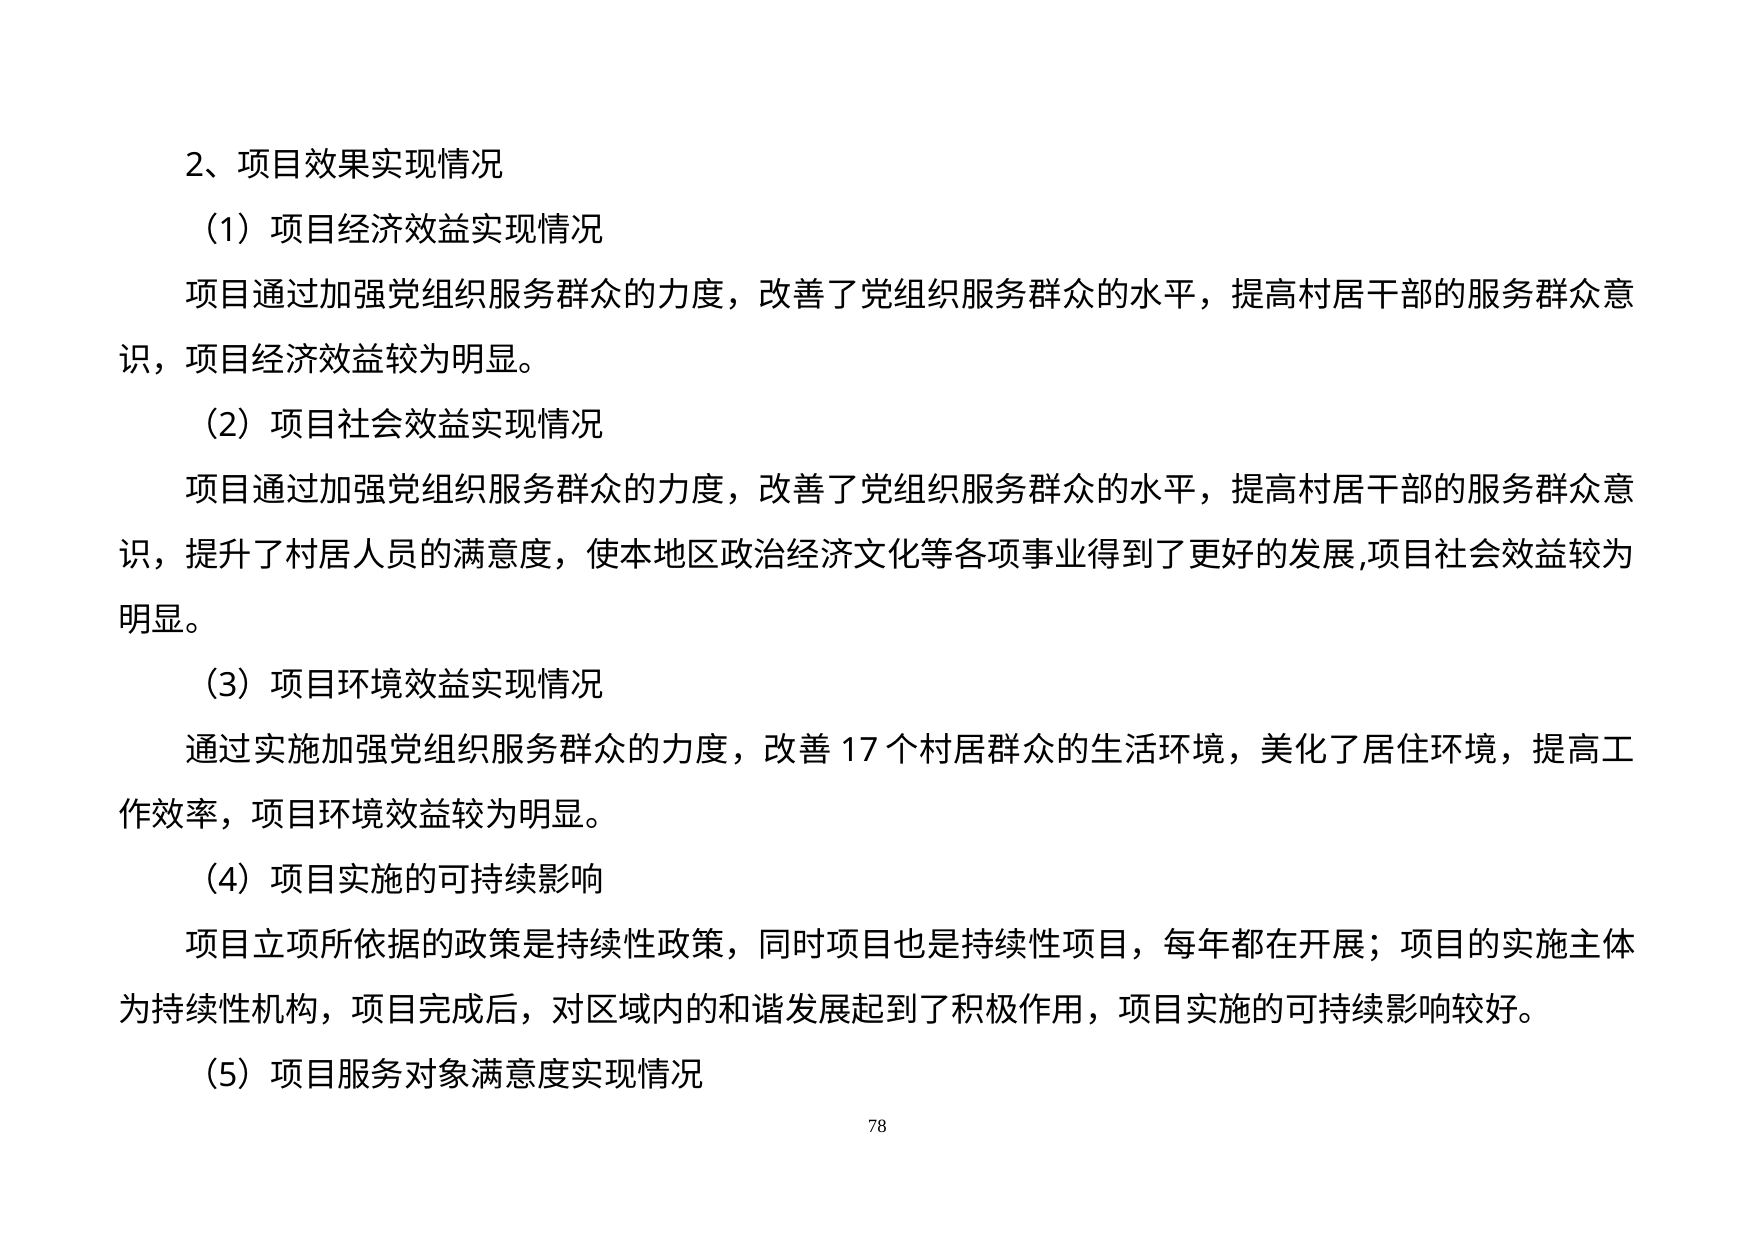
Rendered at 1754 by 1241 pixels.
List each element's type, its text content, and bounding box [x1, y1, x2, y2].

text 项目通过加强党组织服务群众的力度，改善了党组织服务群众的水平，提高村居干部的服务群众意识，提升了村居人员的满意度，使本地区政治经济文化等各项事业得到了更好的发展,项目社会效益较为明显。 [118, 454, 1636, 649]
text （3）项目环境效益实现情况 [118, 649, 1636, 714]
text （1）项目经济效益实现情况 [118, 194, 1636, 259]
text （4）项目实施的可持续影响 [118, 844, 1636, 909]
text （2）项目社会效益实现情况 [118, 389, 1636, 454]
text （5）项目服务对象满意度实现情况 [118, 1039, 1636, 1104]
text 项目立项所依据的政策是持续性政策，同时项目也是持续性项目，每年都在开展；项目的实施主体为持续性机构，项目完成后，对区域内的和谐发展起到了积极作用，项目实施的可持续影响较好。 [118, 909, 1636, 1039]
text 2、项目效果实现情况 [118, 129, 1636, 194]
text 通过实施加强党组织服务群众的力度，改善17个村居群众的生活环境，美化了居住环境，提高工作效率，项目环境效益较为明显。 [118, 714, 1636, 844]
text 项目通过加强党组织服务群众的力度，改善了党组织服务群众的水平，提高村居干部的服务群众意识，项目经济效益较为明显。 [118, 259, 1636, 389]
